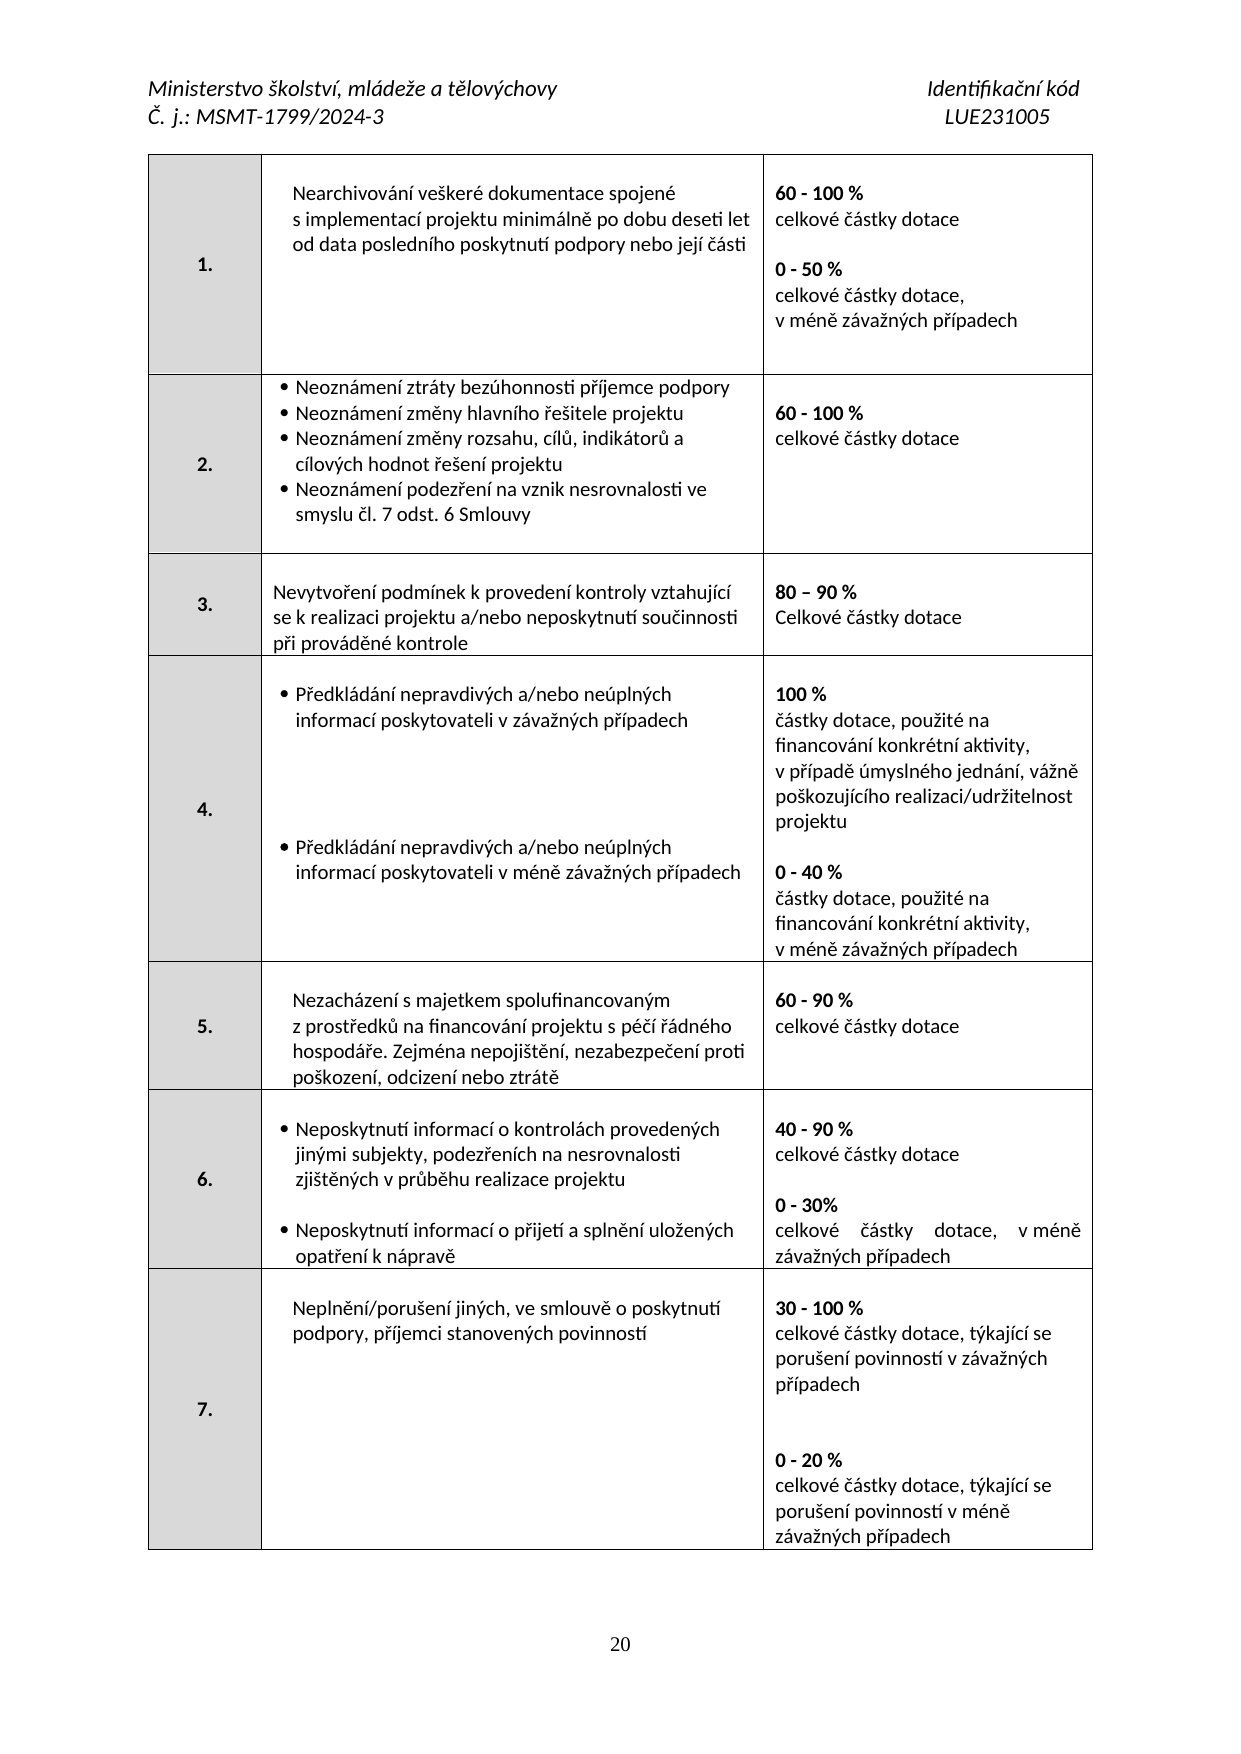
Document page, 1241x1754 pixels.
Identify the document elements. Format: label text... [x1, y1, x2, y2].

table_cell 7. [149, 1269, 261, 1549]
table_cell Neposkytnutí informací o kontrolách provedených jinými subjekty, podezřeních na nesrovnalosti zjištěných v průběhu realizace projektu Neposkytnutí informací o přijetí a splnění uložených opatření k nápravě [262, 1090, 763, 1268]
table_cell 2. [149, 375, 261, 552]
table_cell 5. [149, 962, 261, 1089]
table_cell 100 % částky dotace, použité na financování konkrétní aktivity, v případě úmyslného jednání, vážně poškozujícího realizaci/udržitelnost projektu 0 - 40 % částky dotace, použité na financování konkrétní aktivity, v méně závažných případech [764, 656, 1092, 961]
table_cell Předkládání nepravdivých a/nebo neúplných informací poskytovateli v závažných případech Předkládání nepravdivých a/nebo neúplných informací poskytovateli v méně závažných případech [262, 656, 763, 961]
table_cell 60 - 100 % celkové částky dotace [764, 375, 1092, 552]
table_cell 1. [149, 155, 261, 373]
table_cell Nezacházení s majetkem spolufinancovaným z prostředků na financování projektu s péčí řádného hospodáře. Zejména nepojištění, nezabezpečení proti poškození, odcizení nebo ztrátě [262, 962, 763, 1089]
table_cell 40 - 90 % celkové částky dotace 0 - 30% celkové částky dotace, v méně závažných případech [764, 1090, 1092, 1268]
table_cell Nevytvoření podmínek k provedení kontroly vztahující se k realizaci projektu a/nebo neposkytnutí součinnosti při prováděné kontrole [262, 554, 763, 655]
table_cell 60 - 90 % celkové částky dotace [764, 962, 1092, 1089]
table_cell Nearchivování veškeré dokumentace spojené s implementací projektu minimálně po dobu deseti let od data posledního poskytnutí podpory nebo její části [262, 155, 763, 373]
table_cell 60 - 100 % celkové částky dotace 0 - 50 % celkové částky dotace, v méně závažných případech [764, 155, 1092, 373]
table_cell 6. [149, 1090, 261, 1268]
table_cell Neoznámení ztráty bezúhonnosti příjemce podpory Neoznámení změny hlavního řešitele projektu Neoznámení změny rozsahu, cílů, indikátorů a cílových hodnot řešení projektu Neoznámení podezření na vznik nesrovnalosti ve smyslu čl. 7 odst. 6 Smlouvy [262, 375, 763, 552]
table_cell 30 - 100 % celkové částky dotace, týkající se porušení povinností v závažných případech 0 - 20 % celkové částky dotace, týkající se porušení povinností v méně závažných případech [764, 1269, 1092, 1549]
table_cell 3. [149, 554, 261, 655]
table_cell 80 – 90 % Celkové částky dotace [764, 554, 1092, 655]
table_cell Neplnění/porušení jiných, ve smlouvě o poskytnutí podpory, příjemci stanovených povinností [262, 1269, 763, 1549]
table_cell 4. [149, 656, 261, 961]
